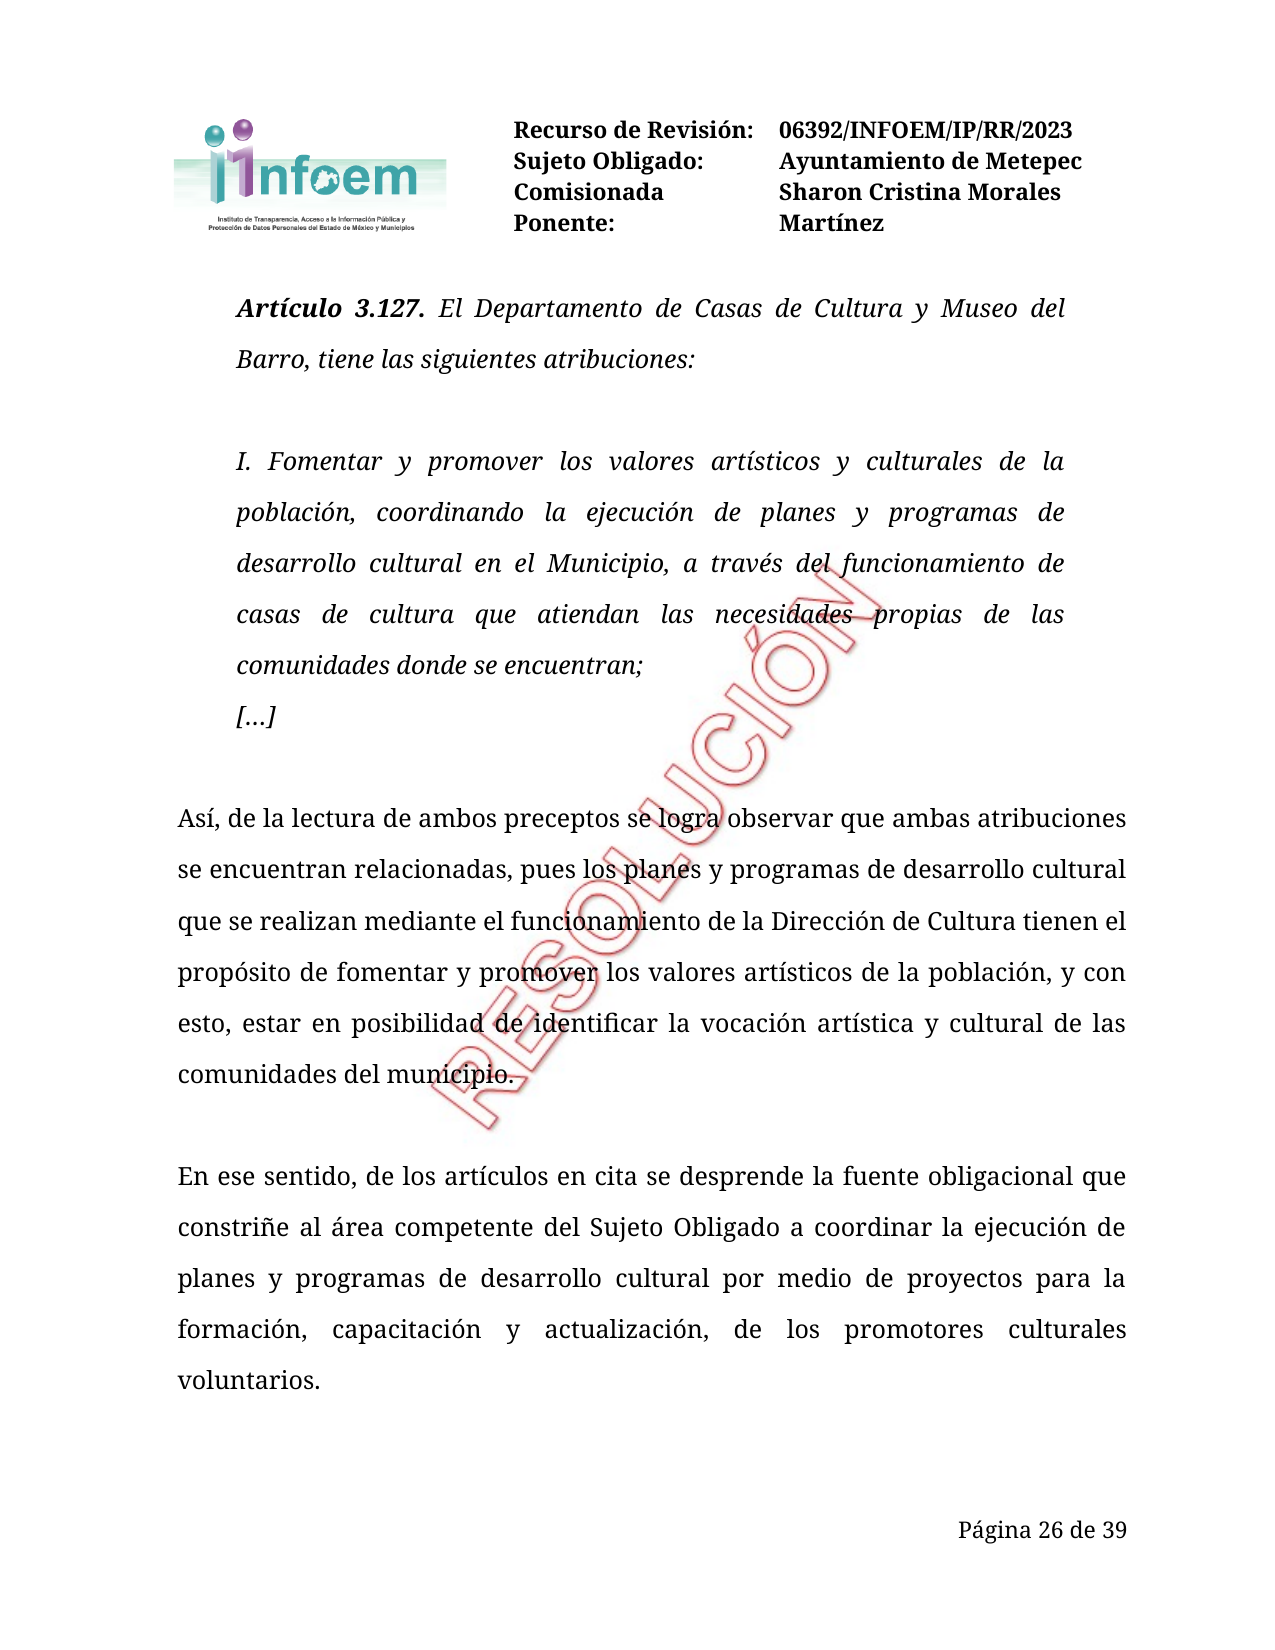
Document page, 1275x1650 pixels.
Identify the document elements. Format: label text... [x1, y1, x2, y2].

text […] [236, 699, 1068, 733]
picture [89, 113, 1215, 1647]
text I. Fomentar y promover los valores artísticos y culturales de la población, coordinando la ejecución de planes y programas de desarrollo cultural en el Municipio, a través del funcionamiento de casas de cultura que atiendan las necesidades propias de las comunidades donde se encuentran; [236, 444, 1068, 682]
text Artículo 3.127. El Departamento de Casas de Cultura y Museo del Barro, tiene las siguientes atribuciones: [236, 291, 1068, 376]
text Así, de la lectura de ambos preceptos se logra observar que ambas atribuciones se encuentran relacionadas, pues los planes y programas de desarrollo cultural que se realizan mediante el funcionamiento de la Dirección de Cultura tienen el propósito de fomentar y promover los valores artísticos de la población, y con esto, estar en posibilidad de identificar la vocación artística y cultural de las comunidades del municipio. [177, 801, 1127, 1090]
text En ese sentido, de los artículos en cita se desprende la fuente obligacional que constriñe al área competente del Sujeto Obligado a coordinar la ejecución de planes y programas de desarrollo cultural por medio de proyectos para la formación, capacitación y actualización, de los promotores culturales voluntarios. [177, 1158, 1127, 1397]
